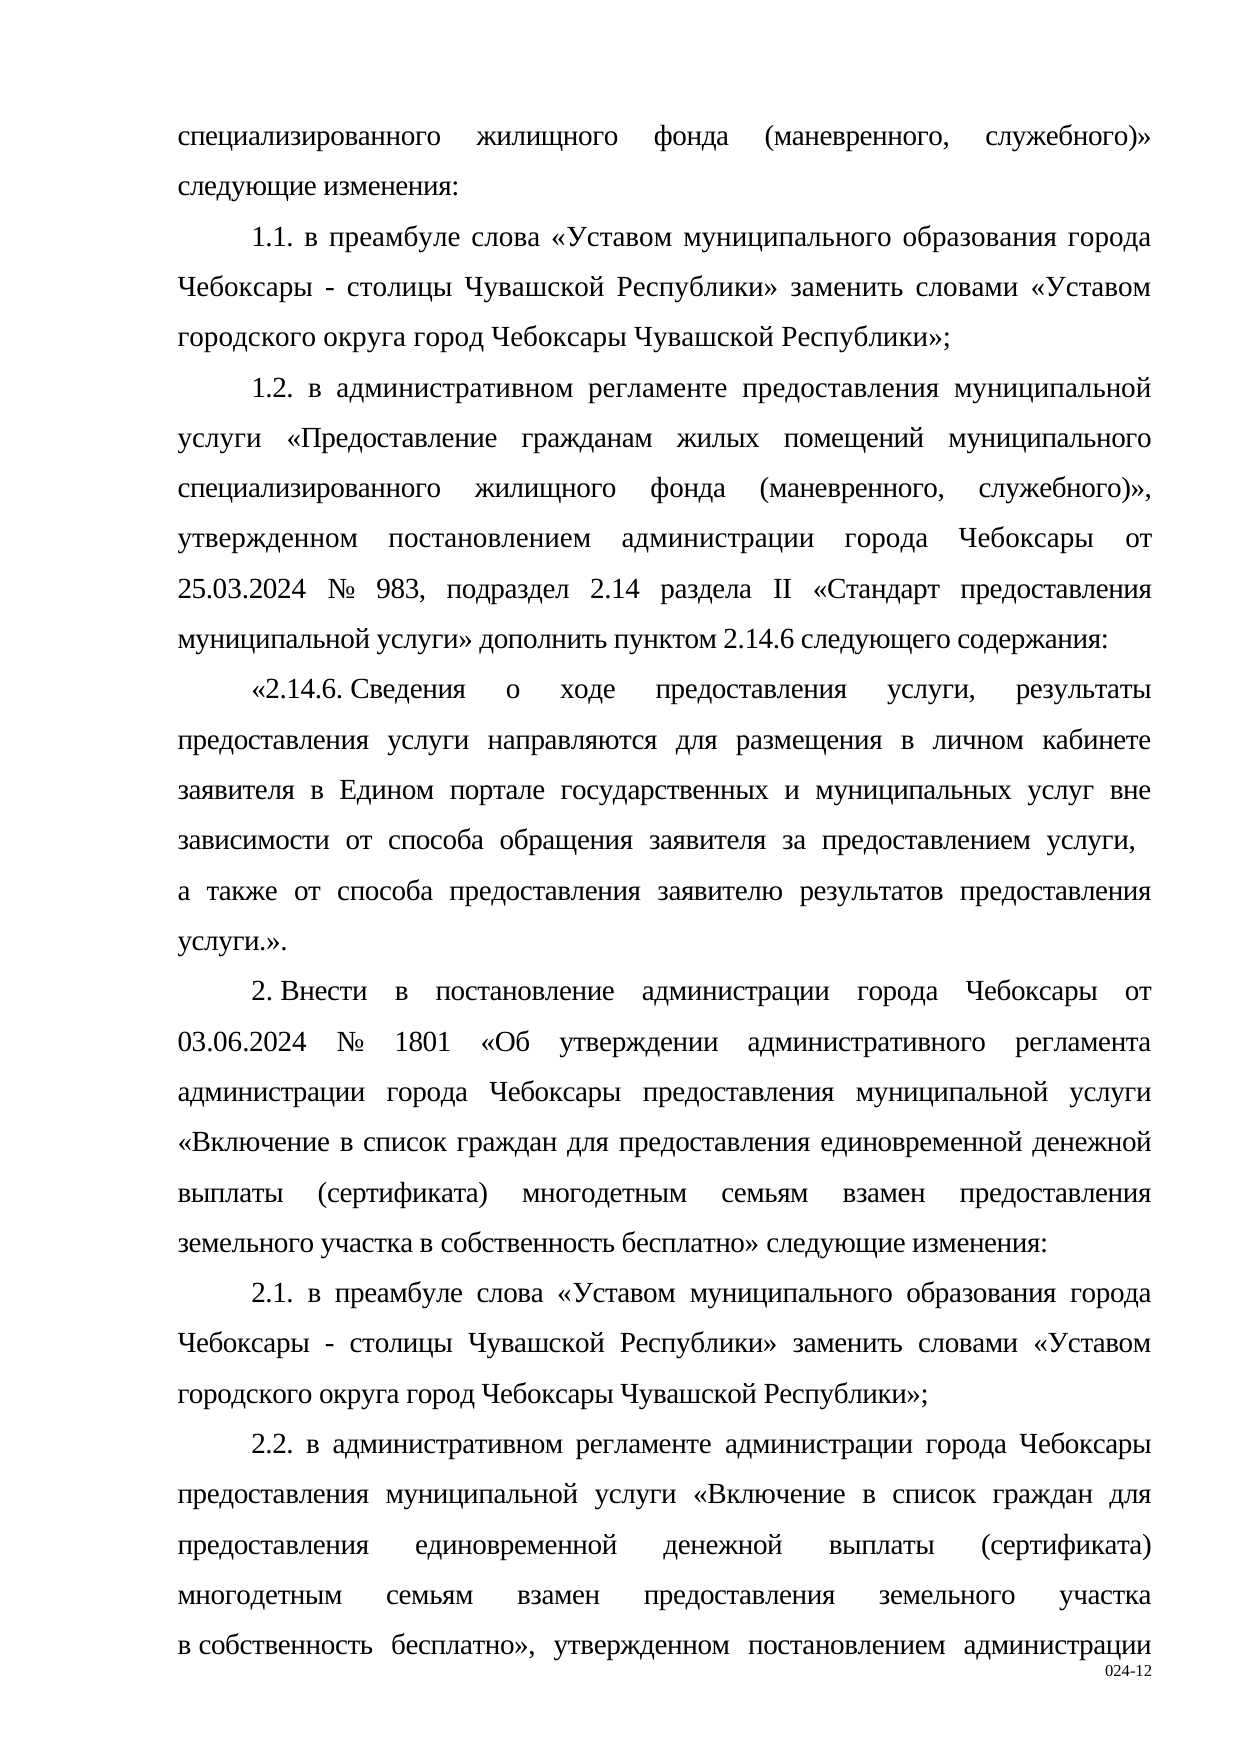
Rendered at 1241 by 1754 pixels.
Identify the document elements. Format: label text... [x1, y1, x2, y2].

text 1.2. в административном регламенте предоставления муниципальной услуги «Предоставление гражданам жилых помещений муниципального специализированного жилищного фонда (маневренного, служебного)», утвержденном постановлением администрации города Чебоксары от 25.03.2024 № 983, подраздел 2.14 раздела II «Стандарт предоставления муниципальной услуги» дополнить пунктом 2.14.6 следующего содержания: [177, 370, 1152, 655]
list «2.14.6. Сведения о ходе предоставления услуги, результаты предоставления услуги направляются для размещения в личном кабинете заявителя в Едином портале государственных и муниципальных услуг вне зависимости от способа обращения заявителя за предоставлением услуги, а также от способа предоставления заявителю результатов предоставления услуги.». [177, 672, 1152, 957]
list 2. Внести в постановление администрации города Чебоксары от 03.06.2024 № 1801 «Об утверждении административного регламента администрации города Чебоксары предоставления муниципальной услуги «Включение в список граждан для предоставления единовременной денежной выплаты (сертификата) многодетным семьям взамен предоставления земельного участка в собственность бесплатно» следующие изменения: [177, 973, 1152, 1258]
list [177, 1426, 1152, 1661]
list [177, 118, 1152, 202]
list 2.1. в преамбуле слова «Уставом муниципального образования города Чебоксары - столицы Чувашской Республики» заменить словами «Уставом городского округа город Чебоксары Чувашской Республики»; [177, 1275, 1152, 1409]
text 1.1. в преамбуле слова «Уставом муниципального образования города Чебоксары - столицы Чувашской Республики» заменить словами «Уставом городского округа город Чебоксары Чувашской Республики»; [177, 219, 1152, 353]
